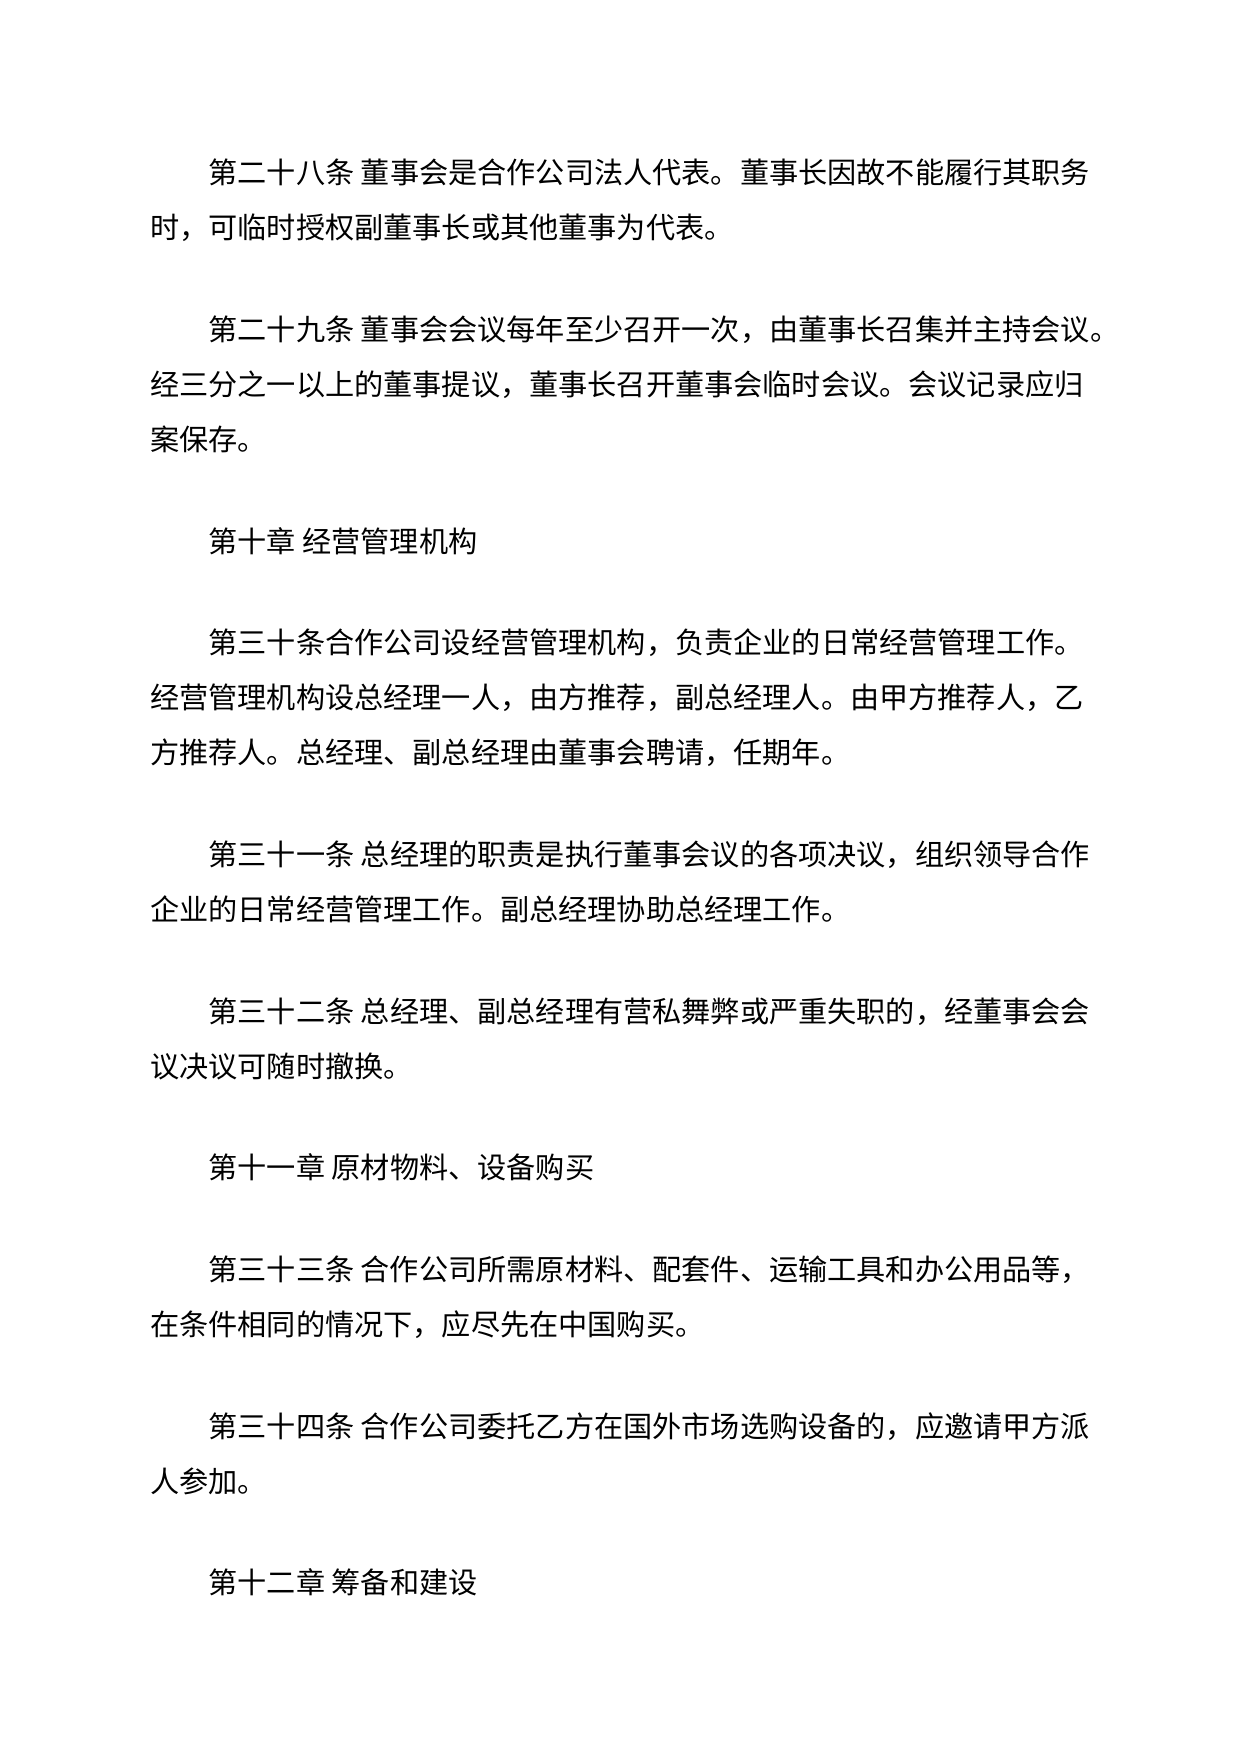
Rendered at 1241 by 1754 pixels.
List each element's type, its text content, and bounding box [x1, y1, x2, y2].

text 第三十二条 总经理、副总经理有营私舞弊或严重失职的，经董事会会议决议可随时撤换。 [150, 988, 1090, 1085]
text 第三十四条 合作公司委托乙方在国外市场选购设备的，应邀请甲方派人参加。 [150, 1403, 1090, 1501]
text 第三十条合作公司设经营管理机构，负责企业的日常经营管理工作。经营管理机构设总经理一人，由方推荐，副总经理人。由甲方推荐人，乙方推荐人。总经理、副总经理由董事会聘请，任期年。 [150, 620, 1090, 772]
text 第十一章 原材物料、设备购买 [150, 1145, 1090, 1187]
text 第十章 经营管理机构 [150, 518, 1090, 561]
text 第二十九条 董事会会议每年至少召开一次，由董事长召集并主持会议。经三分之一以上的董事提议，董事长召开董事会临时会议。会议记录应归案保存。 [150, 307, 1090, 459]
text 第十二章 筹备和建设 [150, 1560, 1090, 1602]
text 第二十八条 董事会是合作公司法人代表。董事长因故不能履行其职务时，可临时授权副董事长或其他董事为代表。 [150, 150, 1090, 247]
text 第三十一条 总经理的职责是执行董事会议的各项决议，组织领导合作企业的日常经营管理工作。副总经理协助总经理工作。 [150, 832, 1090, 929]
text 第三十三条 合作公司所需原材料、配套件、运输工具和办公用品等，在条件相同的情况下，应尽先在中国购买。 [150, 1247, 1090, 1344]
